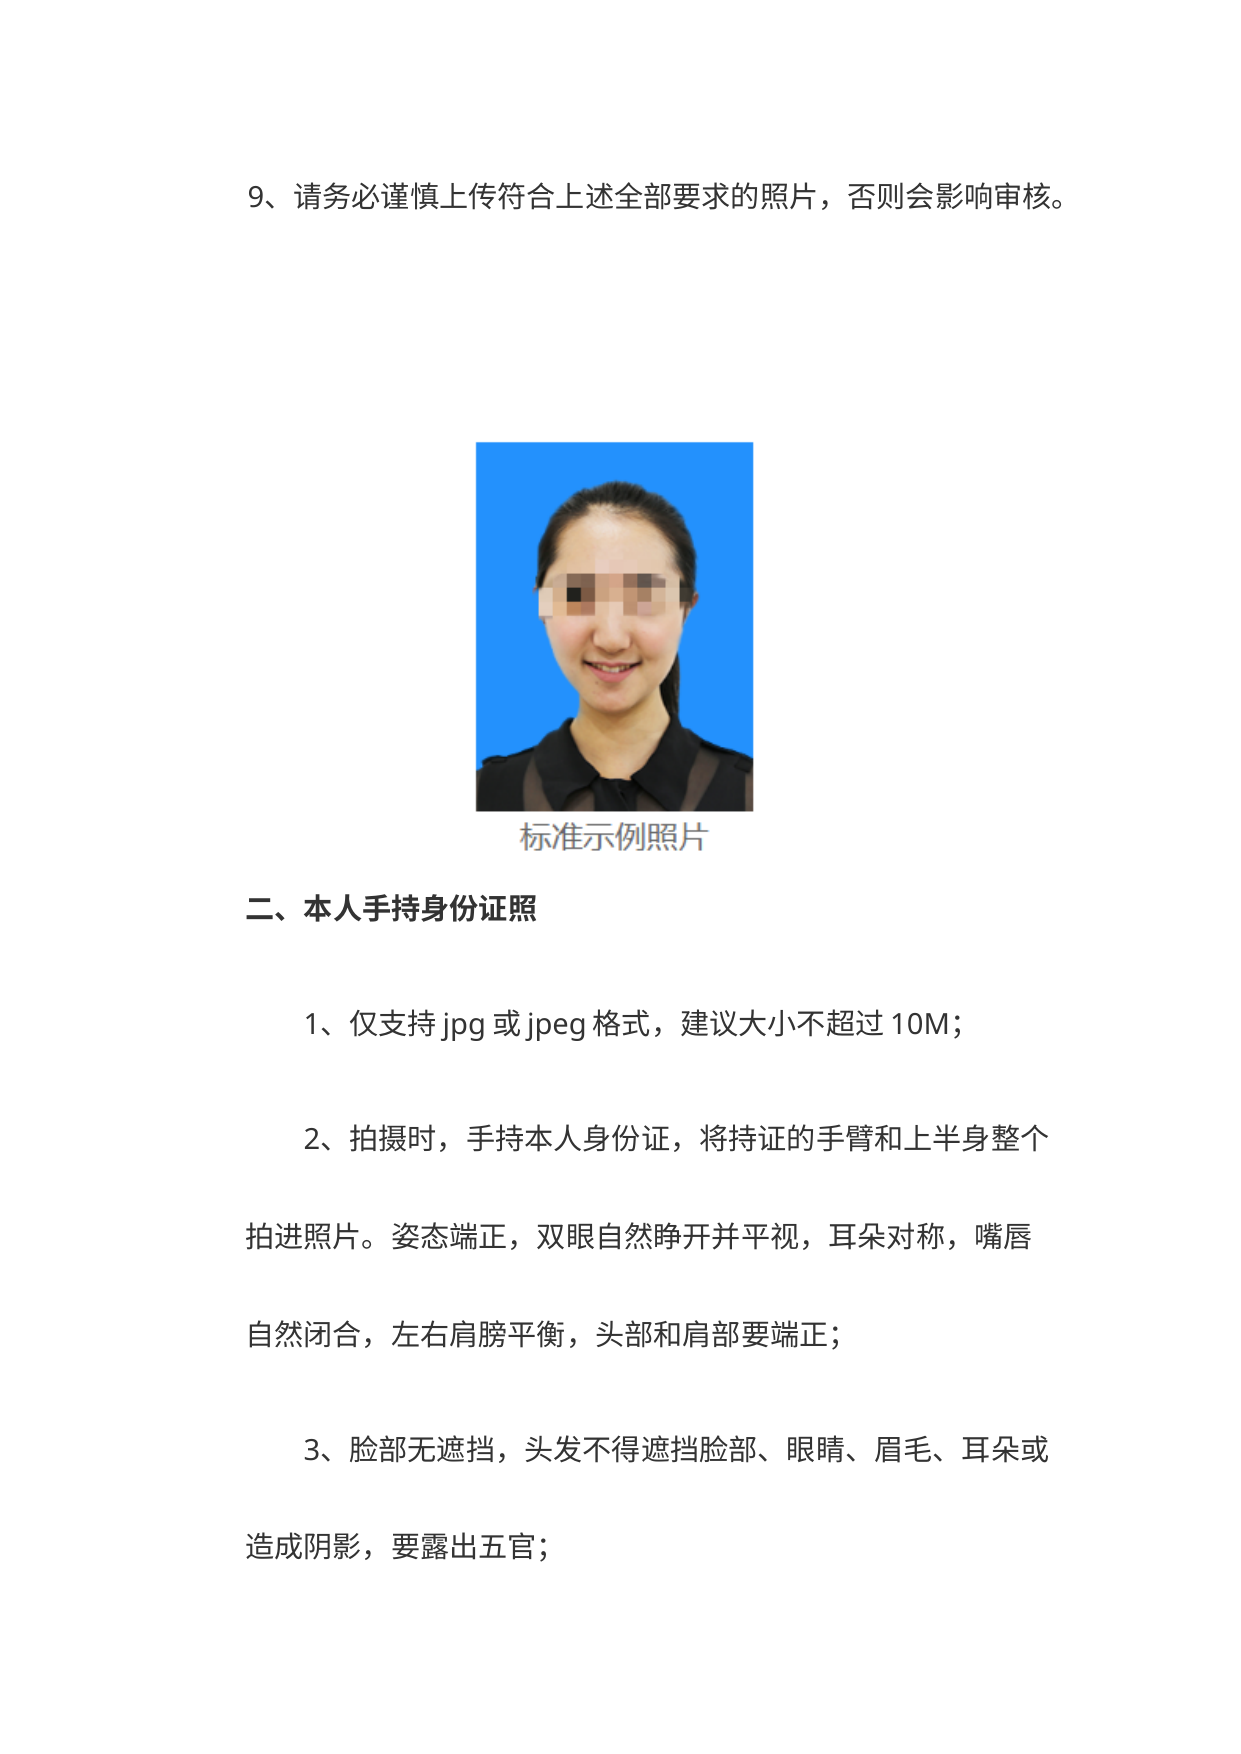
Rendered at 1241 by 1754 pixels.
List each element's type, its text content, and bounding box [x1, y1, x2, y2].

text 3、脸部无遮挡，头发不得遮挡脸部、眼睛、眉毛、耳朵或造成阴影，要露出五官； [245, 1415, 1053, 1577]
text 二、本人手持身份证照 [187, 874, 1053, 939]
text 9、请务必谨慎上传符合上述全部要求的照片，否则会影响审核。 [187, 162, 1053, 861]
text 1、仅支持jpg或jpeg格式，建议大小不超过10M； [245, 989, 1053, 1054]
text 2、拍摄时，手持本人身份证，将持证的手臂和上半身整个拍进照片。姿态端正，双眼自然睁开并平视，耳朵对称，嘴唇自然闭合，左右肩膀平衡，头部和肩部要端正； [245, 1105, 1053, 1365]
picture [451, 438, 789, 856]
